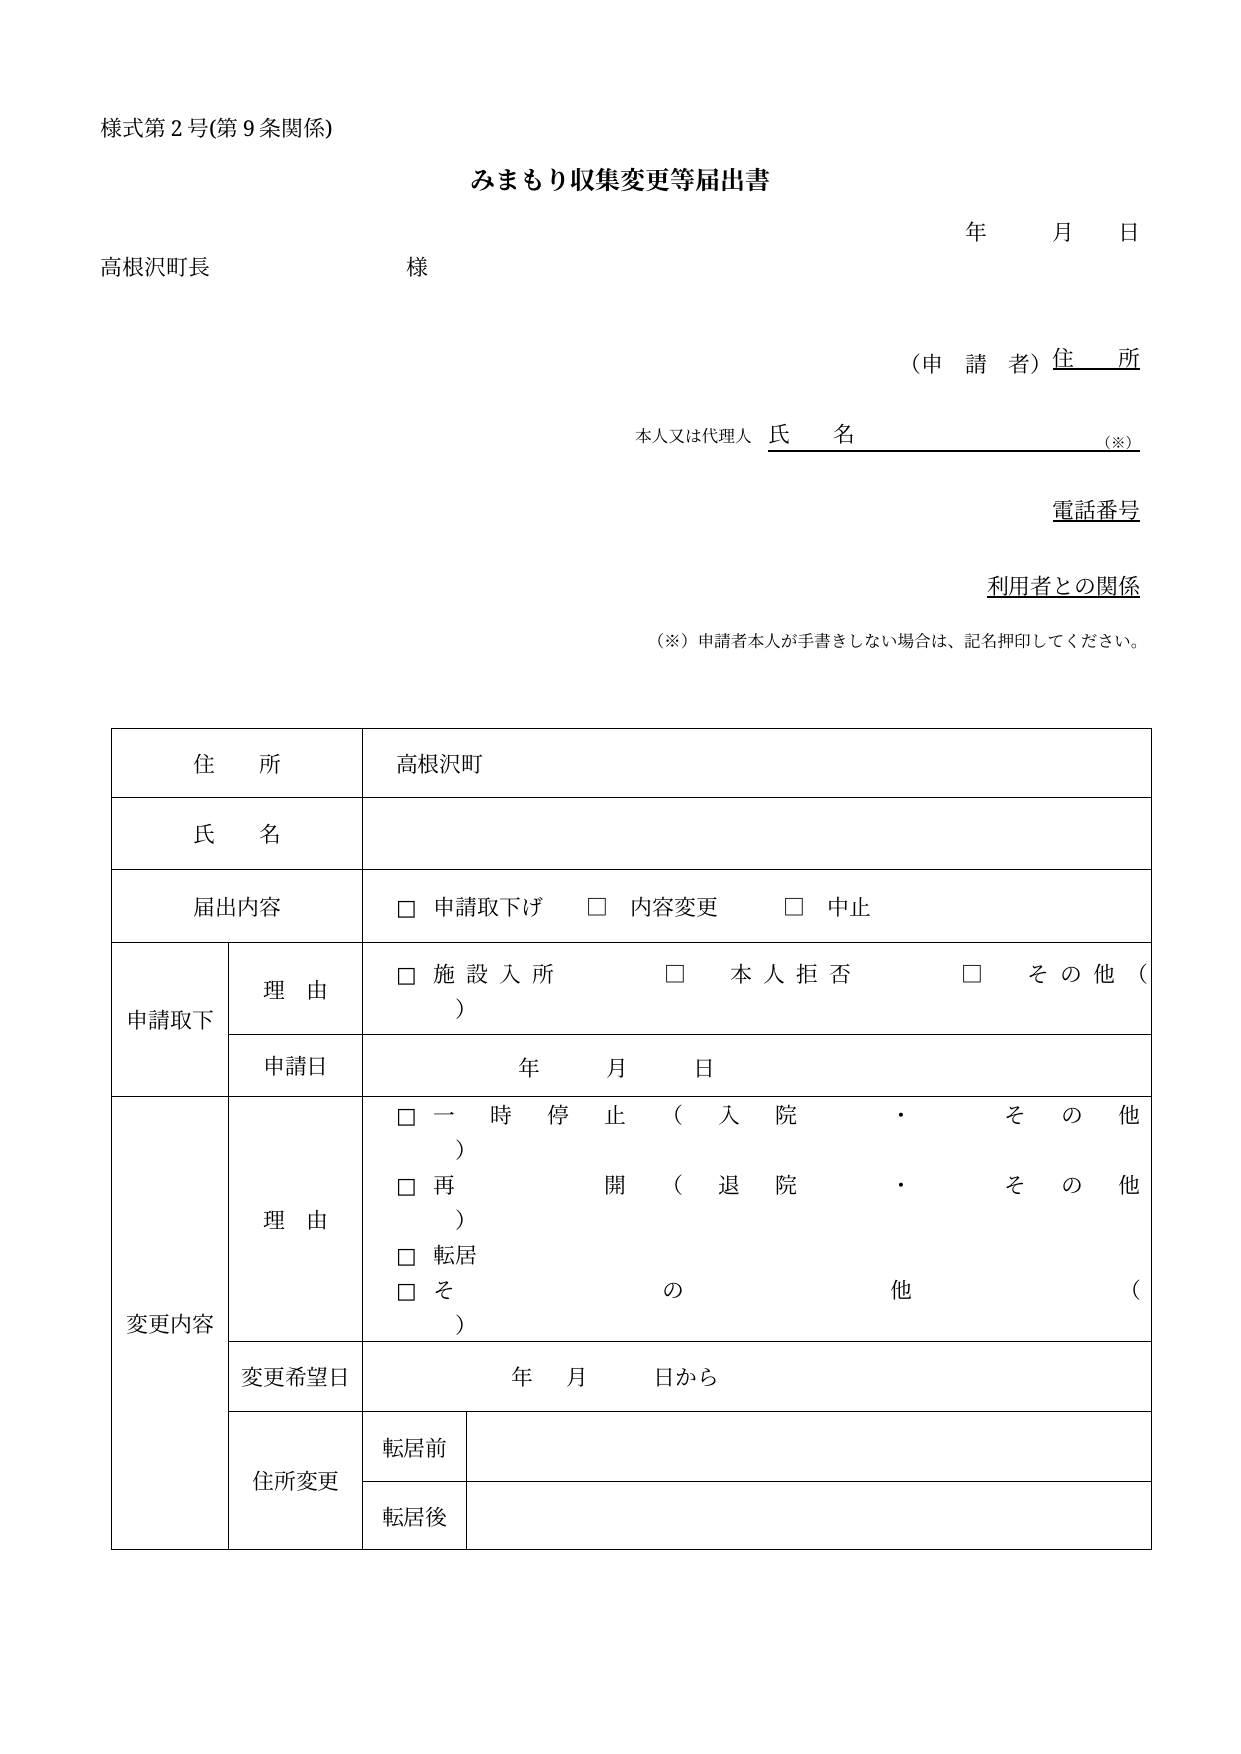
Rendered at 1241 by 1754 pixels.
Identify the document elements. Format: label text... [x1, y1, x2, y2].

table_cell 理 由 [229, 1097, 362, 1341]
table_cell [467, 1482, 1151, 1549]
text 高根沢町長 様 [100, 249, 1140, 284]
text 本人又は代理人 氏 名 （※） [100, 401, 1140, 471]
table_cell 申請取下げ □ 内容変更 □ 中止 [363, 870, 1151, 942]
table_cell [467, 1412, 1151, 1481]
table_cell 申請取下 [112, 943, 228, 1096]
table_cell 転居前 [363, 1412, 466, 1481]
table_cell 一時停止（入院 ・ その他 ） 再 開（退院 ・ その他 ） 転居 その他（ ） [363, 1097, 1151, 1341]
table_cell 申請日 [229, 1035, 362, 1096]
table_cell 変更内容 [112, 1097, 228, 1549]
text みまもり収集変更等届出書 [100, 144, 1140, 214]
table_cell 転居後 [363, 1482, 466, 1549]
table_cell 変更希望日 [229, 1342, 362, 1411]
text 利用者との関係 [100, 553, 1140, 623]
table_header 高根沢町 [363, 729, 1151, 797]
text （※）申請者本人が手書きしない場合は、記名押印してください。 [100, 623, 1140, 658]
text 年 月 日 [100, 214, 1140, 249]
table_cell 年 月 日から [363, 1342, 1151, 1411]
text 様式第2号(第9条関係) [100, 109, 1140, 144]
table_cell 氏 名 [112, 798, 362, 869]
table_cell 年 月 日 [363, 1035, 1151, 1096]
table_header 住 所 [112, 729, 362, 797]
text 電話番号 [100, 477, 1140, 547]
table_cell 理 由 [229, 943, 362, 1034]
table_cell 届出内容 [112, 870, 362, 942]
table_cell [363, 798, 1151, 869]
text （申 請 者）住 所 [100, 325, 1140, 395]
table_cell 施設入所 □ 本人拒否 □ その他（ ） [363, 943, 1151, 1034]
table_cell 住所変更 [229, 1412, 362, 1549]
